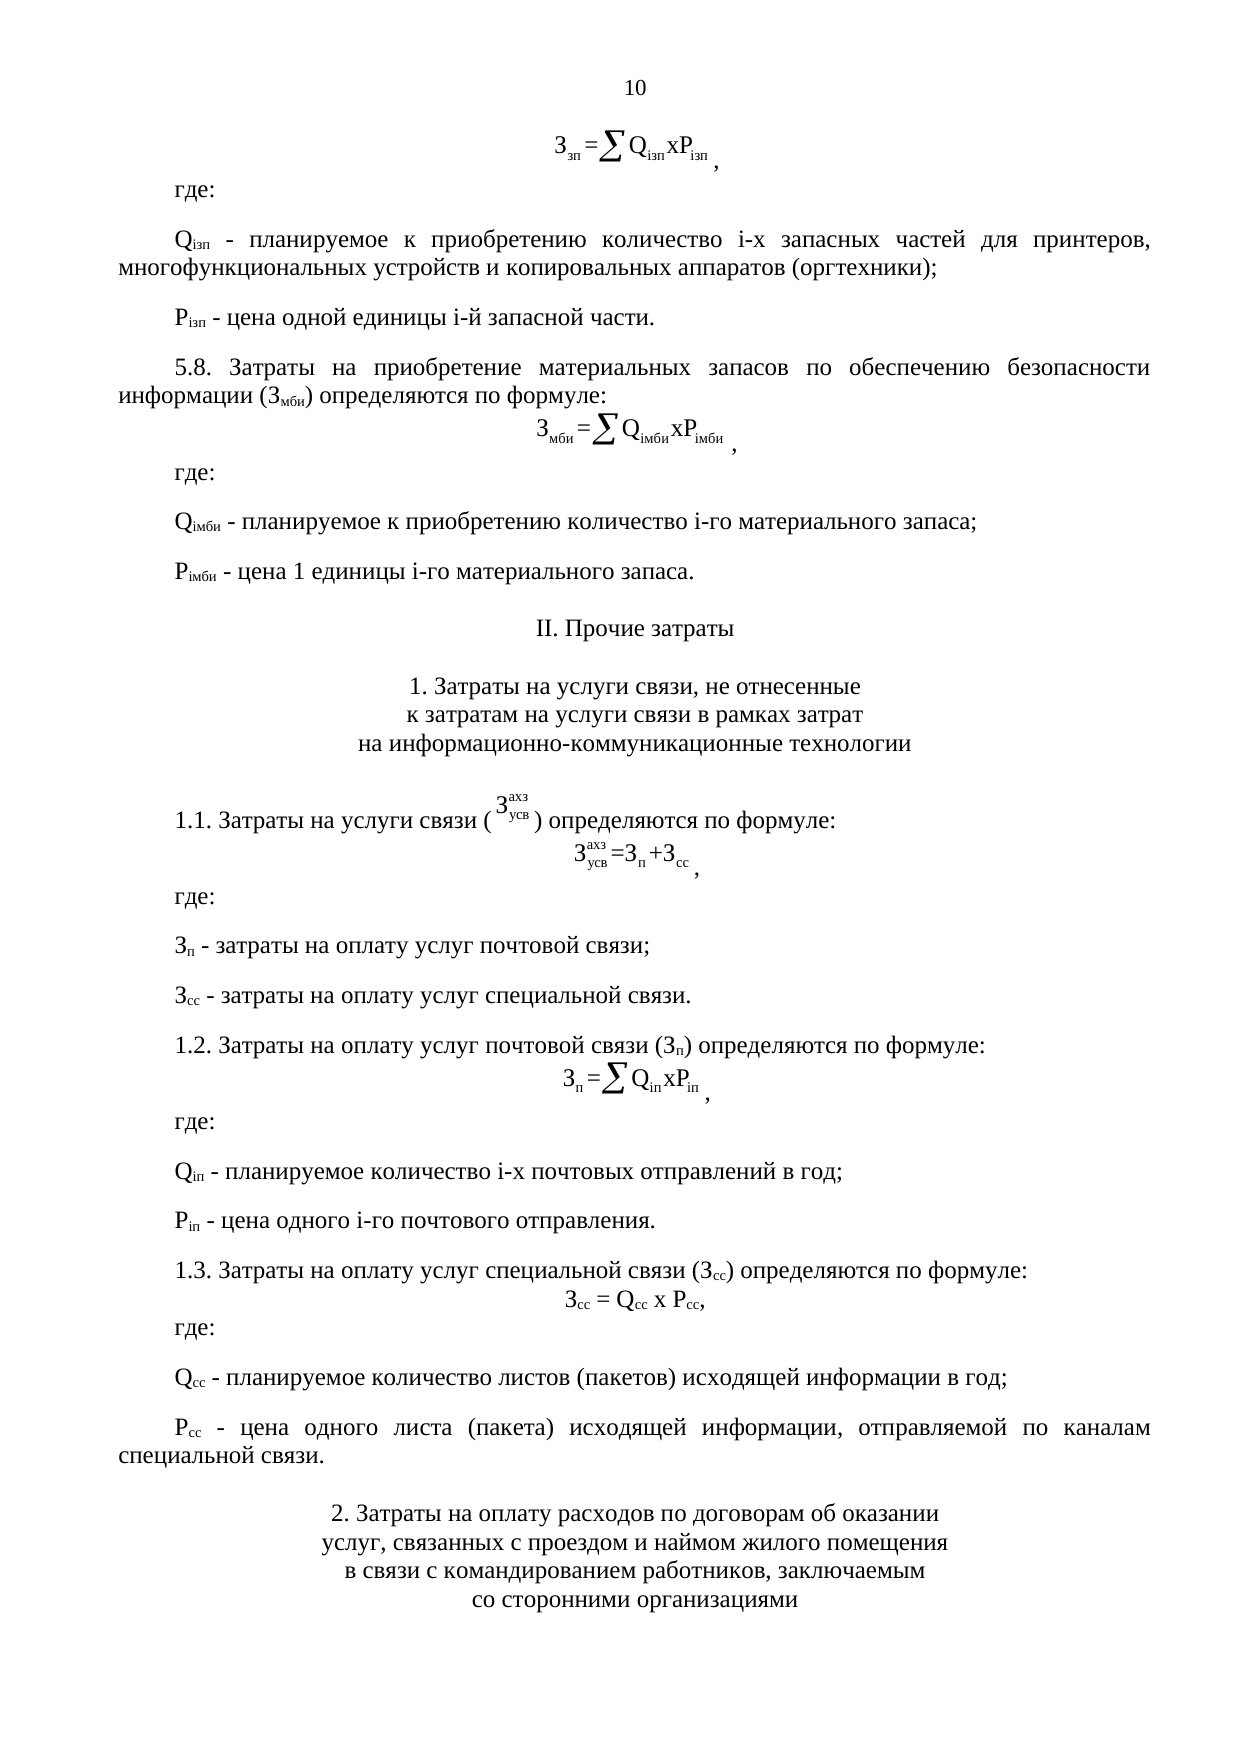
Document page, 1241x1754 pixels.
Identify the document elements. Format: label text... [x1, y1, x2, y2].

text Qiзп - планируемое к приобретению количество i-х запасных частей для принтеров, многофункциональных устройств и копировальных аппаратов (оргтехники); [118, 224, 1152, 281]
text Зп - затраты на оплату услуг почтовой связи; [118, 931, 1152, 959]
text где: [118, 1106, 1152, 1135]
text со сторонними организациями [118, 1584, 1152, 1613]
text 1. Затраты на услуги связи, не отнесенные [118, 671, 1152, 699]
text где: [118, 881, 1152, 910]
text Рсс - цена одного листа (пакета) исходящей информации, отправляемой по каналам специальной связи. [118, 1412, 1152, 1469]
text 5.8. Затраты на приобретение материальных запасов по обеспечению безопасности информации (Змби) определяются по формуле: [118, 352, 1152, 409]
text , [118, 1058, 1152, 1106]
text к затратам на услуги связи в рамках затрат [118, 699, 1152, 728]
text где: [118, 457, 1152, 485]
text Зсс - затраты на оплату услуг специальной связи. [118, 980, 1152, 1009]
text услуг, связанных с проездом и наймом жилого помещения [118, 1527, 1152, 1555]
text 1.3. Затраты на оплату услуг специальной связи (Зсс) определяются по формуле: [118, 1255, 1152, 1284]
text в связи с командированием работников, заключаемым [118, 1555, 1152, 1584]
text 1.1. Затраты на услуги связи () определяются по формуле: [118, 786, 1152, 833]
text Зсс = Qсс х Pсс, [118, 1284, 1152, 1312]
text Рiзп - цена одной единицы i-й запасной части. [118, 302, 1152, 331]
text , [118, 126, 1152, 174]
text Qiп - планируемое количество i-х почтовых отправлений в год; [118, 1156, 1152, 1184]
text где: [118, 1312, 1152, 1341]
text 1.2. Затраты на оплату услуг почтовой связи (Зп) определяются по формуле: [118, 1030, 1152, 1058]
text , [118, 833, 1152, 881]
text Piмби - цена 1 единицы i-го материального запаса. [118, 556, 1152, 584]
text II. Прочие затраты [118, 613, 1152, 642]
text где: [118, 174, 1152, 203]
text Piп - цена одного i-го почтового отправления. [118, 1205, 1152, 1234]
text 2. Затраты на оплату расходов по договорам об оказании [118, 1498, 1152, 1527]
text на информационно-коммуникационные технологии [118, 728, 1152, 757]
text Qiмби - планируемое к приобретению количество i-го материального запаса; [118, 506, 1152, 535]
text , [118, 409, 1152, 457]
text Qcc - планируемое количество листов (пакетов) исходящей информации в год; [118, 1362, 1152, 1391]
